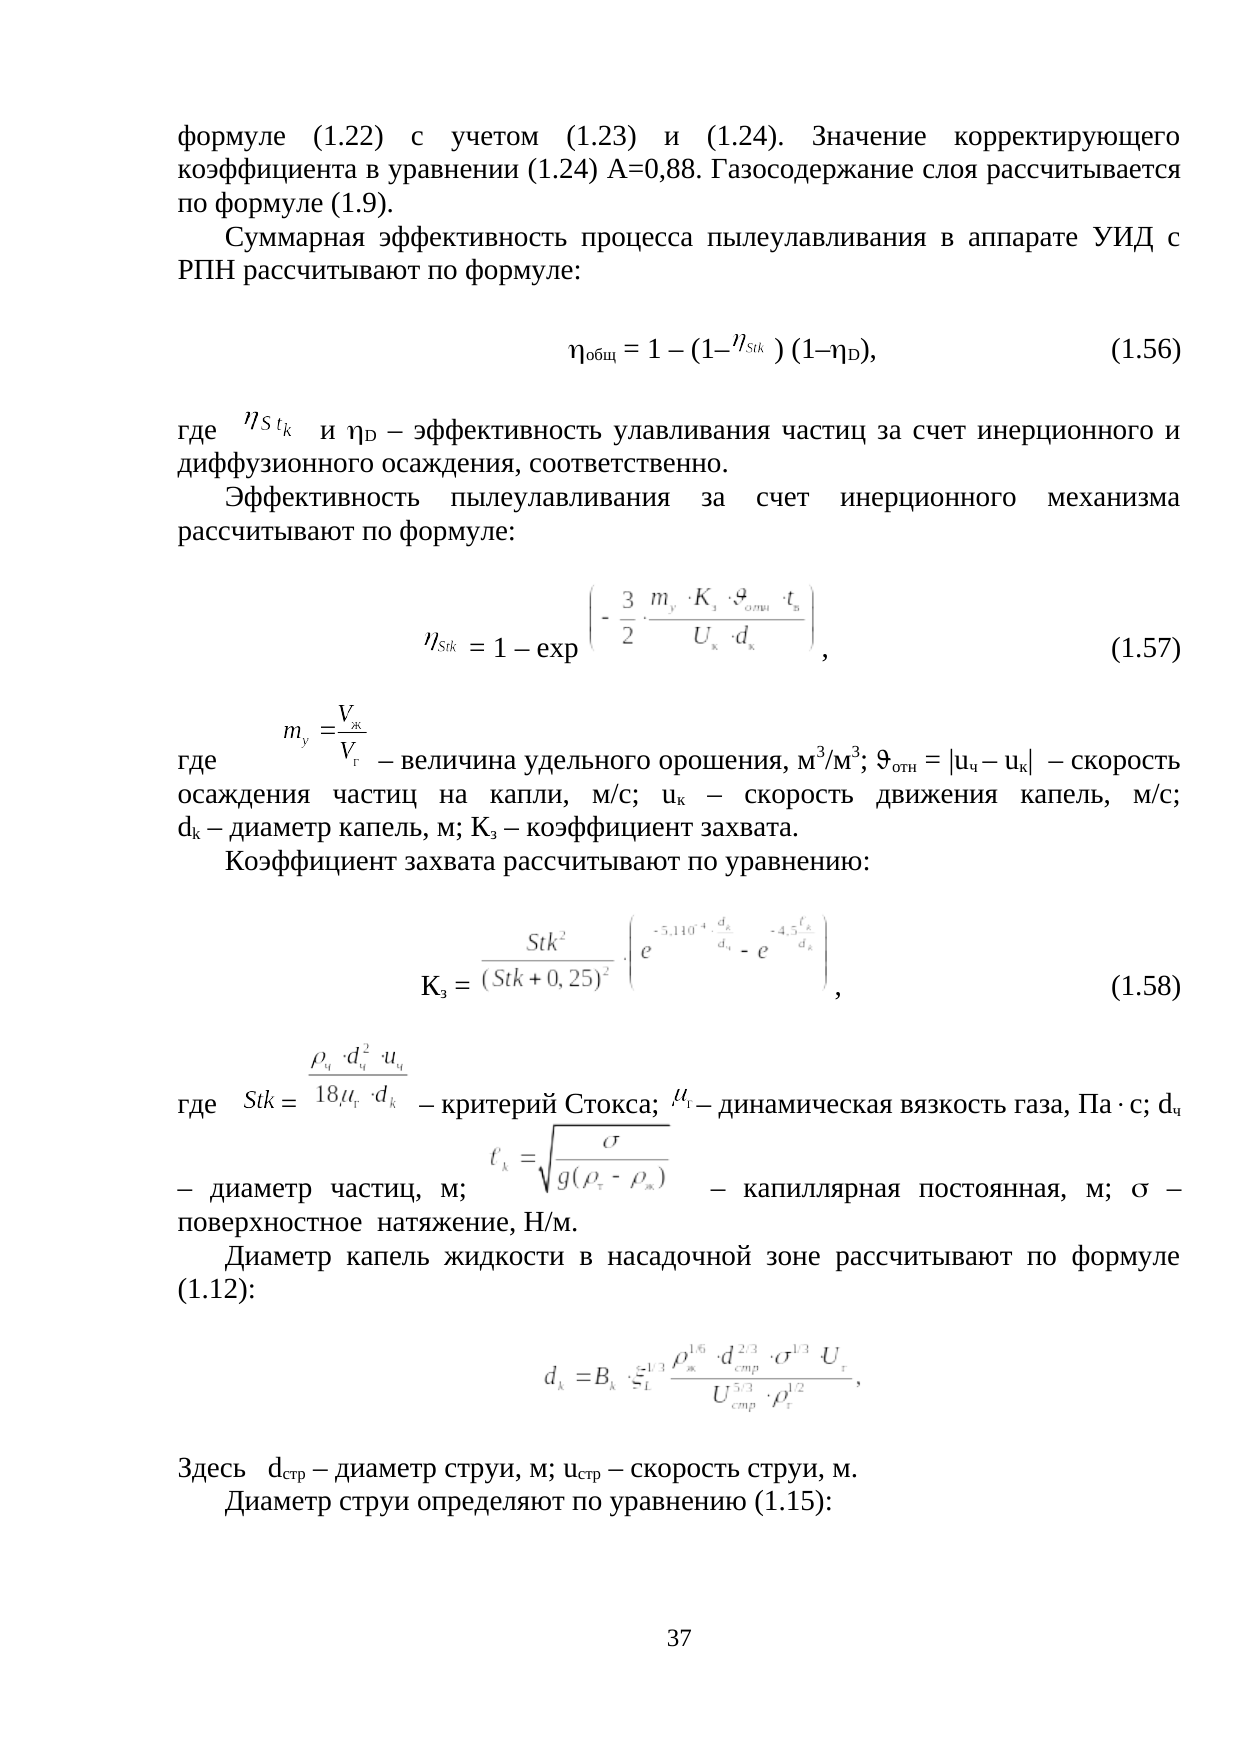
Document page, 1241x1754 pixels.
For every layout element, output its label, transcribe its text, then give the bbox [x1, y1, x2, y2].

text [177, 118, 1181, 219]
text Диаметр струи определяют по уравнению (1.15): [177, 1483, 1181, 1517]
text Эффективность пылеулавливания за счет инерционного механизма рассчитывают по формуле: [177, 479, 1181, 546]
text Диаметр капель жидкости в насадочной зоне рассчитывают по формуле (1.12): [177, 1238, 1181, 1305]
text Кз = , (1.58) [177, 910, 1181, 1002]
text где – величина удельного орошения, м3/м3; отн = |uч – uк| – скорость осаждения частиц на капли, м/с; uк – скорость движения капель, м/с; dk – диаметр капель, м; Кз – коэффициент захвата. [177, 697, 1181, 843]
text где и D – эффективность улавливания частиц за счет инерционного и диффузионного осаждения, соответственно. [177, 398, 1181, 479]
text общ = 1 – (1–) (1–D), (1.56) [177, 319, 1181, 365]
text где = – критерий Стокса; – динамическая вязкость газа, Пас; dч – диаметр частиц, м; – капиллярная постоянная, м; – поверхностное натяжение, Н/м. [177, 1036, 1181, 1238]
text = 1 – exp , (1.57) [177, 580, 1181, 664]
text Коэффициент захвата рассчитывают по уравнению: [177, 843, 1181, 876]
text Суммарная эффективность процесса пылеулавливания в аппарате УИД с РПН рассчитывают по формуле: [177, 219, 1181, 286]
text Здесь dстр – диаметр струи, м; uстр – скорость струи, м. [177, 1450, 1181, 1483]
